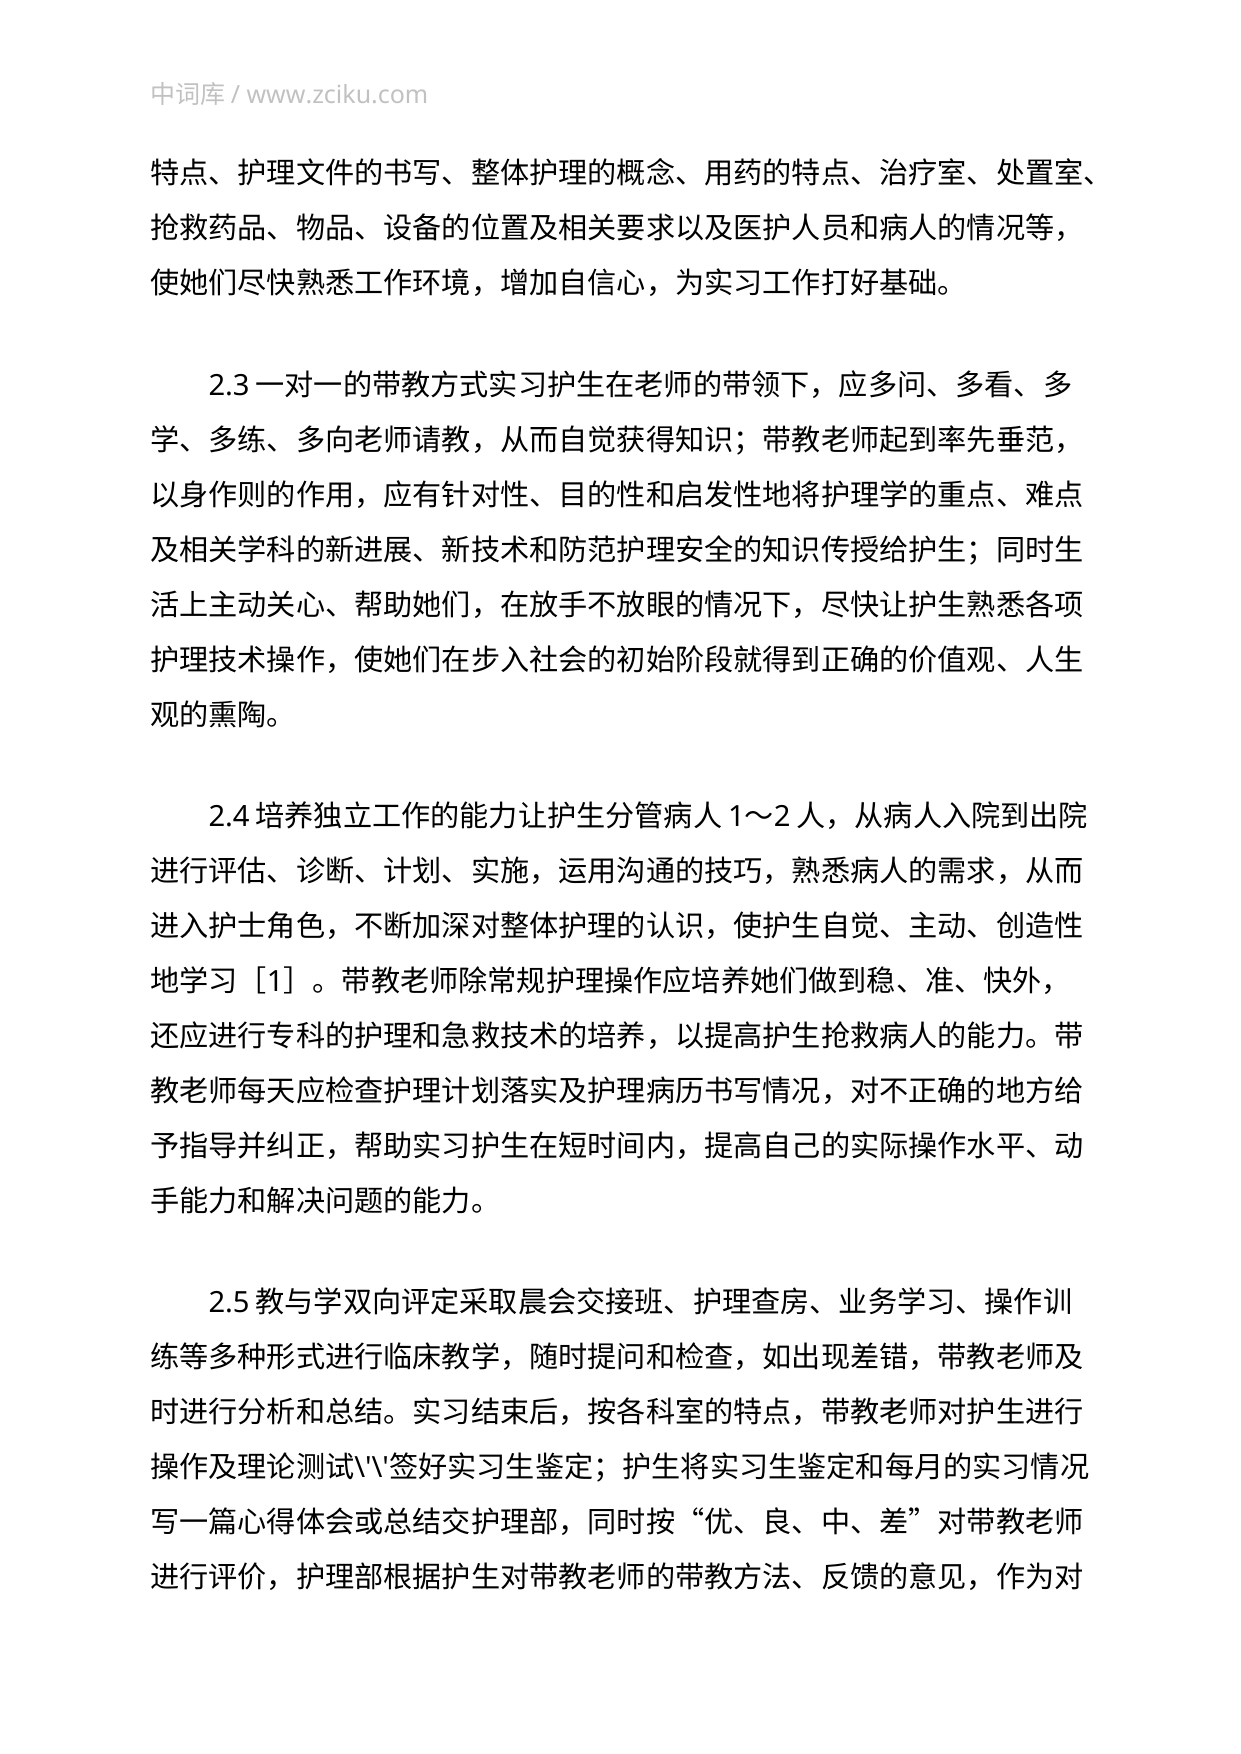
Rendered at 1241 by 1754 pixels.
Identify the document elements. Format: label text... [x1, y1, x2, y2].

text 2.3一对一的带教方式实习护生在老师的带领下，应多问、多看、多学、多练、多向老师请教，从而自觉获得知识；带教老师起到率先垂范，以身作则的作用，应有针对性、目的性和启发性地将护理学的重点、难点及相关学科的新进展、新技术和防范护理安全的知识传授给护生；同时生活上主动关心、帮助她们，在放手不放眼的情况下，尽快让护生熟悉各项护理技术操作，使她们在步入社会的初始阶段就得到正确的价值观、人生观的熏陶。 [150, 362, 1090, 733]
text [150, 150, 1090, 302]
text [150, 1279, 1090, 1596]
text 2.4培养独立工作的能力让护生分管病人1～2人，从病人入院到出院进行评估、诊断、计划、实施，运用沟通的技巧，熟悉病人的需求，从而进入护士角色，不断加深对整体护理的认识，使护生自觉、主动、创造性地学习［1］。带教老师除常规护理操作应培养她们做到稳、准、快外，还应进行专科的护理和急救技术的培养，以提高护生抢救病人的能力。带教老师每天应检查护理计划落实及护理病历书写情况，对不正确的地方给予指导并纠正，帮助实习护生在短时间内，提高自己的实际操作水平、动手能力和解决问题的能力。 [150, 793, 1090, 1219]
